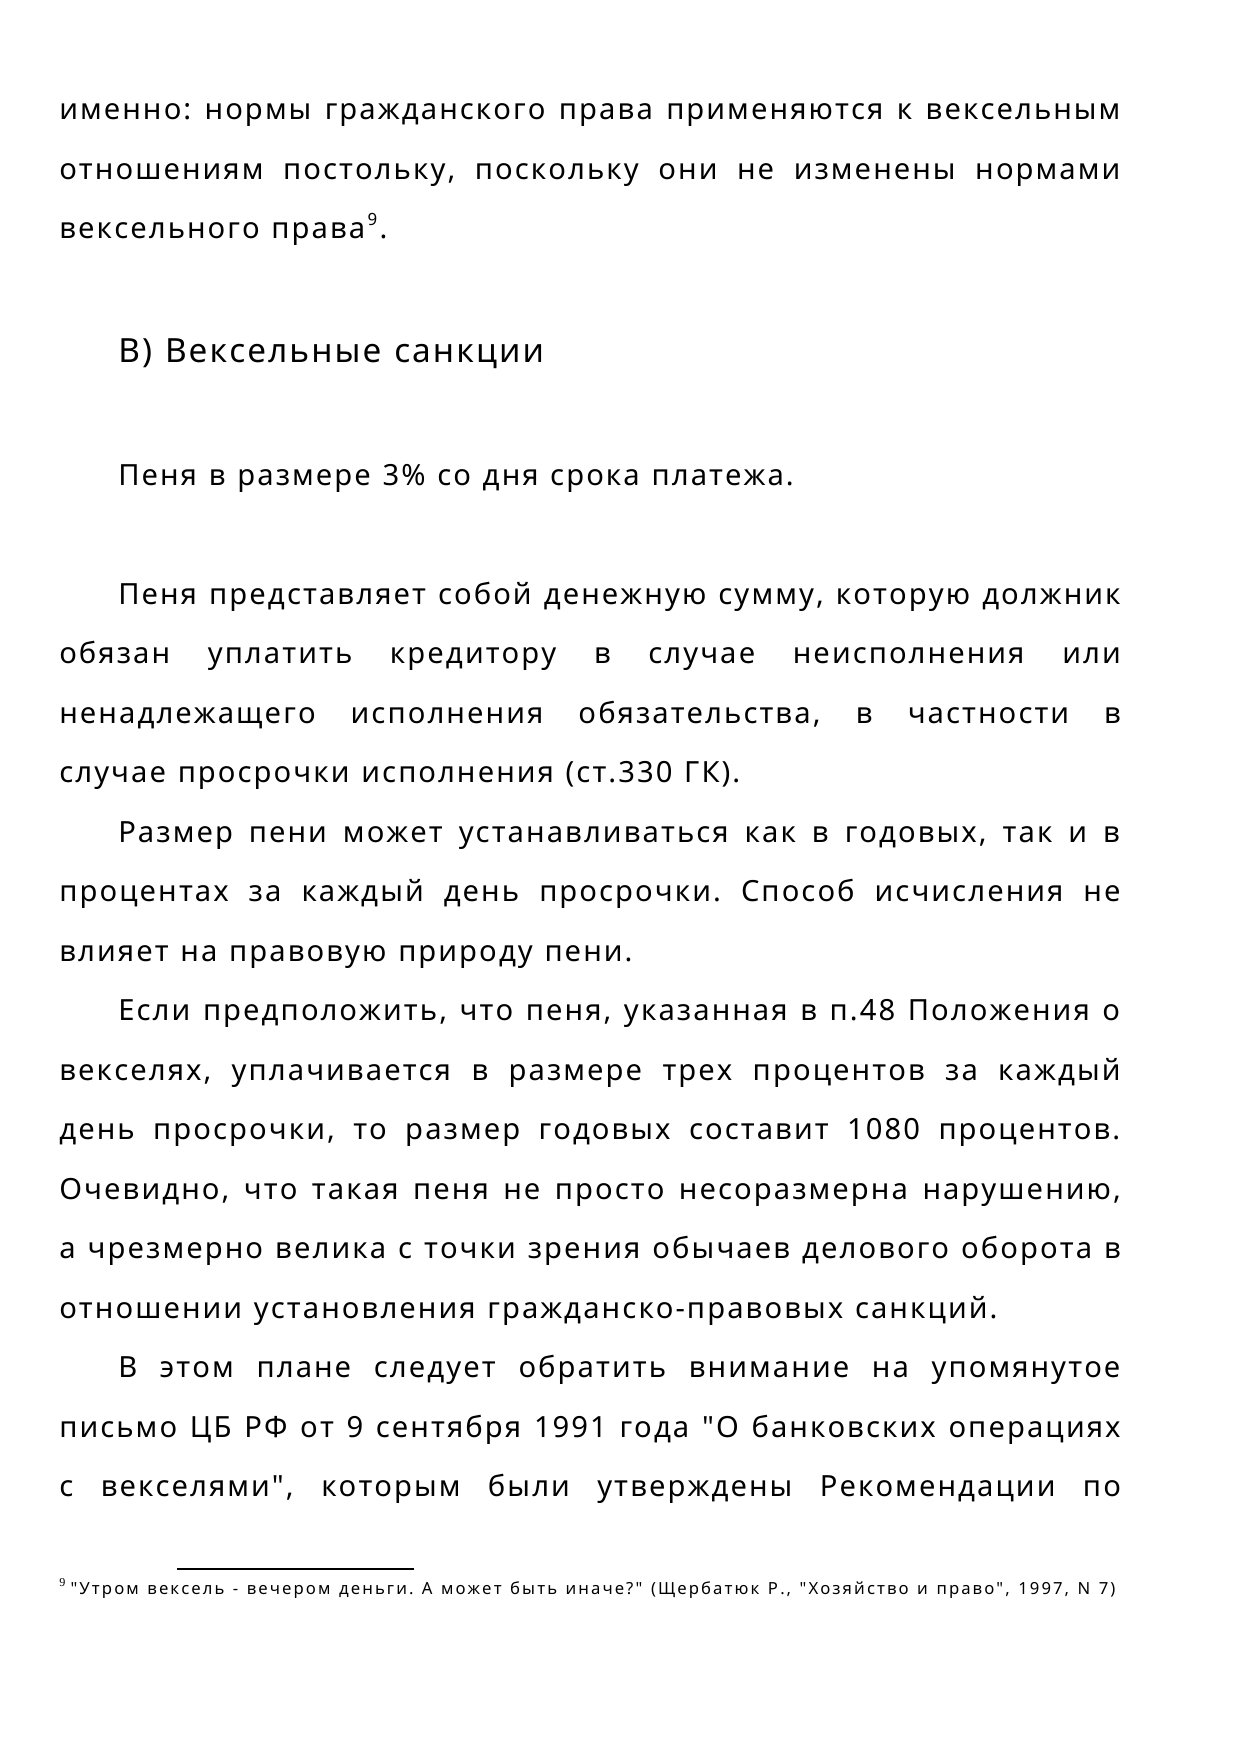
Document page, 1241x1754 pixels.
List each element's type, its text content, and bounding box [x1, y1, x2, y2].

text Пеня представляет собой денежную сумму, которую должник обязан уплатить кредитору в случае неисполнения или ненадлежащего исполнения обязательства, в частности в случае просрочки исполнения (ст.330 ГК). [59, 573, 1122, 791]
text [59, 89, 1122, 247]
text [59, 1346, 1122, 1505]
text Размер пени может устанавливаться как в годовых, так и в процентах за каждый день просрочки. Способ исчисления не влияет на правовую природу пени. [59, 811, 1122, 970]
text Если предположить, что пеня, указанная в п.48 Положения о векселях, уплачивается в размере трех процентов за каждый день просрочки, то размер годовых составит 1080 процентов. Очевидно, что такая пеня не просто несоразмерна нарушению, а чрезмерно велика с точки зрения обычаев делового оборота в отношении установления гражданско-правовых санкций. [59, 989, 1122, 1327]
text Пеня в размере 3% со дня срока платежа. [59, 454, 1122, 494]
text B) Вексельные санкции [59, 327, 1122, 372]
